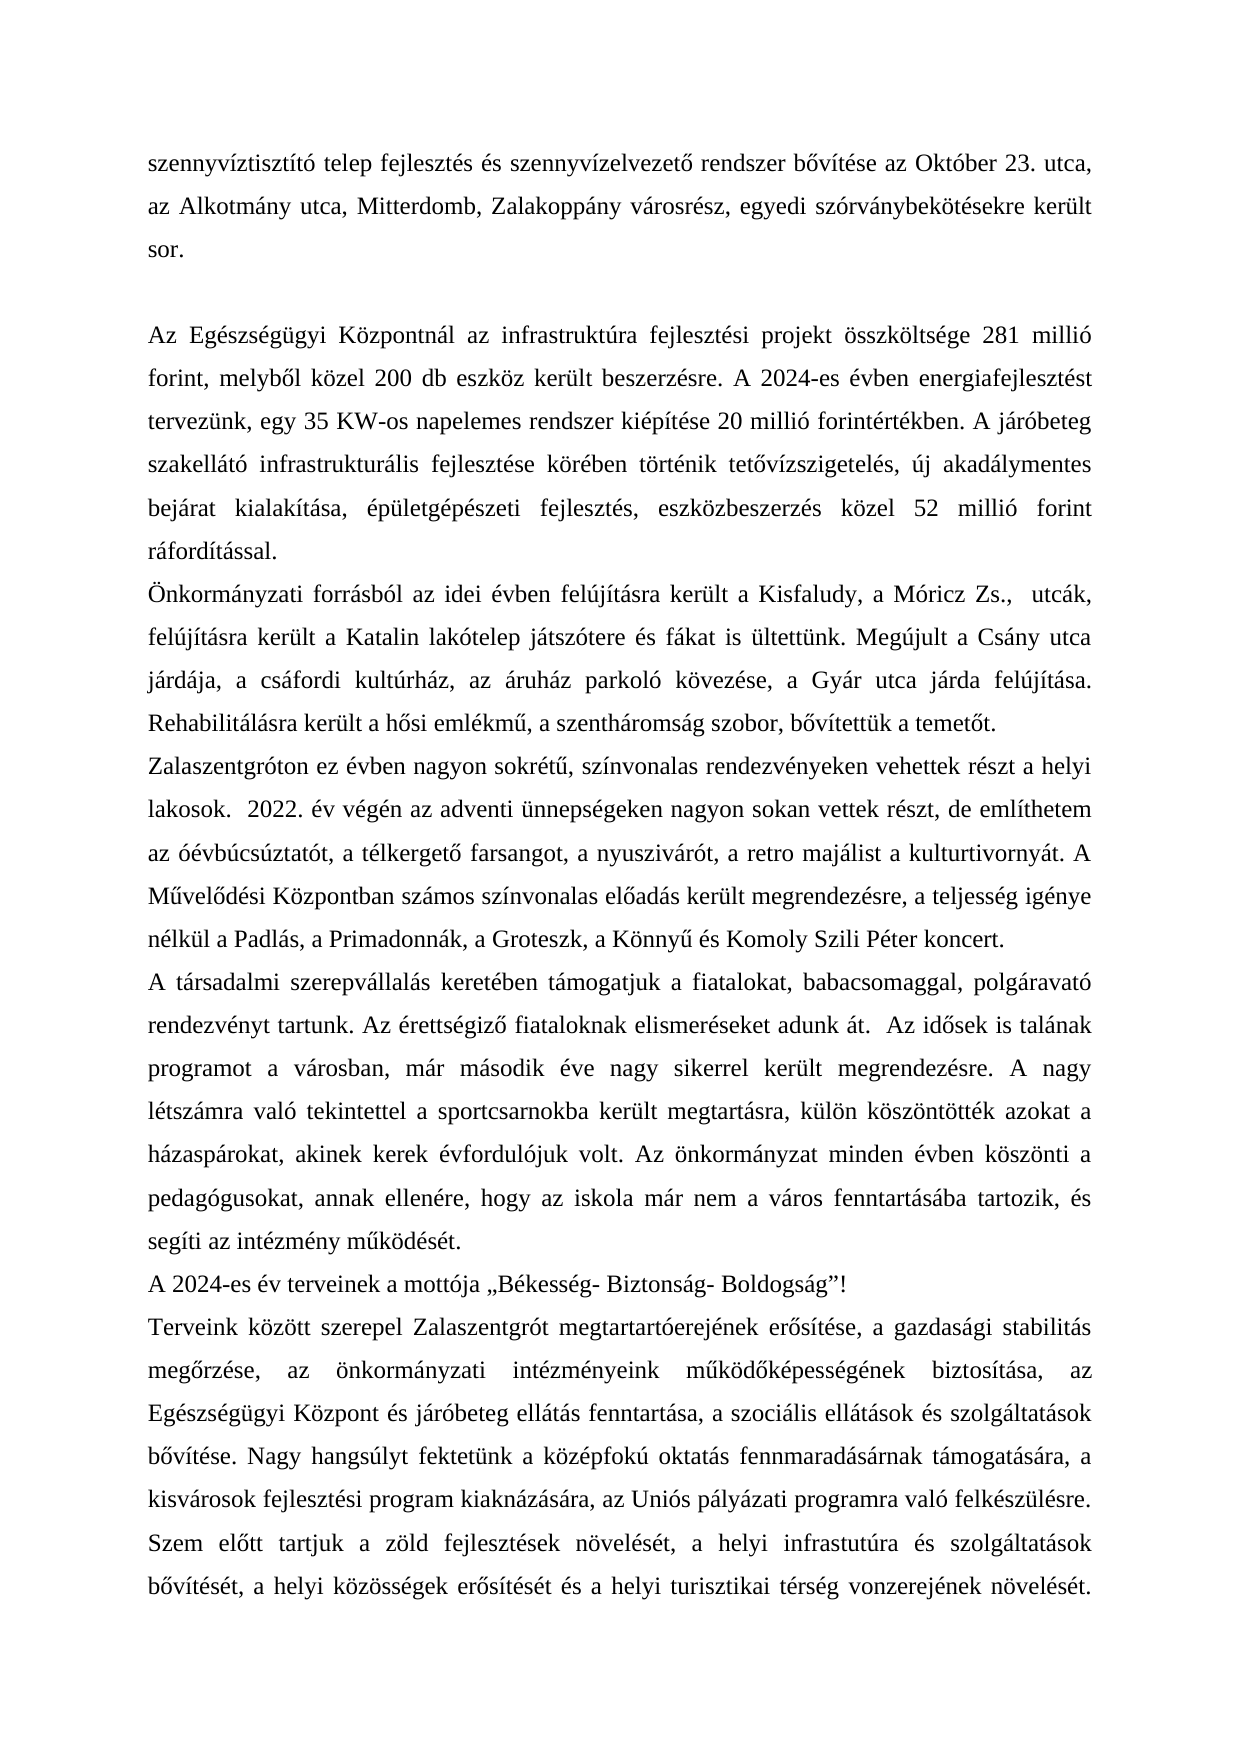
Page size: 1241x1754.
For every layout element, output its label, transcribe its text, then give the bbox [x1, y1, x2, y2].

text A társadalmi szerepvállalás keretében támogatjuk a fiatalokat, babacsomaggal, polgáravató rendezvényt tartunk. Az érettségiző fiataloknak elismeréseket adunk át. Az idősek is talának programot a városban, már második éve nagy sikerrel került megrendezésre. A nagy létszámra való tekintettel a sportcsarnokba került megtartásra, külön köszöntötték azokat a házaspárokat, akinek kerek évfordulójuk volt. Az önkormányzat minden évben köszönti a pedagógusokat, annak ellenére, hogy az iskola már nem a város fenntartásába tartozik, és segíti az intézmény működését. [148, 967, 1093, 1254]
text Az Egészségügyi Központnál az infrastruktúra fejlesztési projekt összköltsége 281 millió forint, melyből közel 200 db eszköz került beszerzésre. A 2024-es évben energiafejlesztést tervezünk, egy 35 KW-os napelemes rendszer kiépítése 20 millió forintértékben. A járóbeteg szakellátó infrastrukturális fejlesztése körében történik tetővízszigetelés, új akadálymentes bejárat kialakítása, épületgépészeti fejlesztés, eszközbeszerzés közel 52 millió forint ráfordítással. [148, 320, 1093, 564]
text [148, 148, 1093, 263]
text A 2024-es év terveinek a mottója „Békesség- Biztonság- Boldogság”! [148, 1269, 1093, 1298]
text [148, 1312, 1093, 1599]
text Zalaszentgróton ez évben nagyon sokrétű, színvonalas rendezvényeken vehettek részt a helyi lakosok. 2022. év végén az adventi ünnepségeken nagyon sokan vettek részt, de említhetem az óévbúcsúztatót, a télkergető farsangot, a nyuszivárót, a retro majálist a kulturtivornyát. A Művelődési Központban számos színvonalas előadás került megrendezésre, a teljesség igénye nélkül a Padlás, a Primadonnák, a Groteszk, a Könnyű és Komoly Szili Péter koncert. [148, 751, 1093, 953]
text Önkormányzati forrásból az idei évben felújításra került a Kisfaludy, a Móricz Zs., utcák, felújításra került a Katalin lakótelep játszótere és fákat is ültettünk. Megújult a Csány utca járdája, a csáfordi kultúrház, az áruház parkoló kövezése, a Gyár utca járda felújítása. Rehabilitálásra került a hősi emlékmű, a szentháromság szobor, bővítettük a temetőt. [148, 579, 1093, 737]
